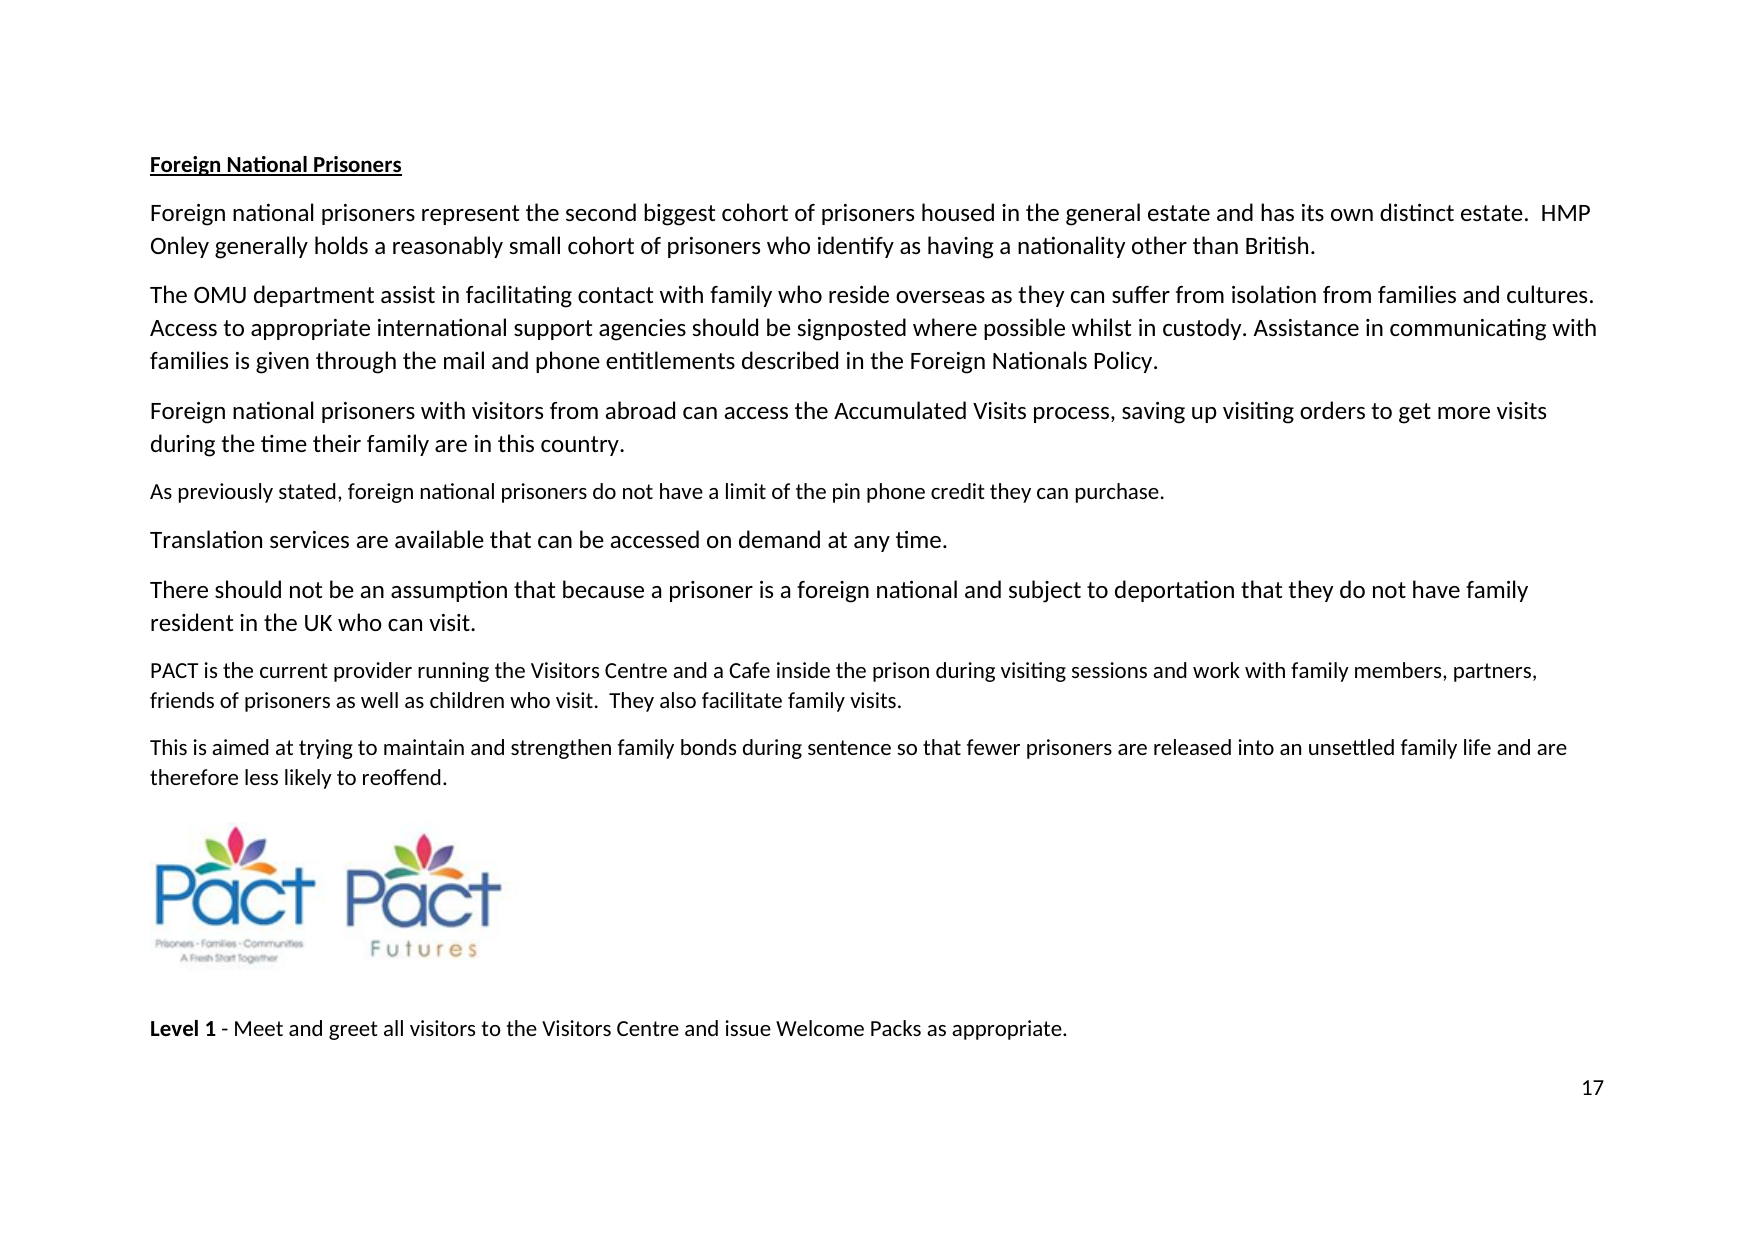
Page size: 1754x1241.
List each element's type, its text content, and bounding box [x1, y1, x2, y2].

text PACT is the current provider running the Visitors Centre and a Cafe inside the prison during visiting sessions and work with family members, partners, friends of prisoners as well as children who visit. They also facilitate family visits. [150, 656, 1604, 714]
text As previously stated, foreign national prisoners do not have a limit of the pin phone credit they can purchase. [150, 477, 1604, 505]
text This is aimed at trying to maintain and strengthen family bonds during sentence so that fewer prisoners are released into an unsettled family life and are therefore less likely to reoffend. [150, 733, 1604, 792]
picture [150, 822, 523, 986]
text Foreign national prisoners with visitors from abroad can access the Accumulated Visits process, saving up visiting orders to get more visits during the time their family are in this country. [150, 395, 1604, 458]
text Foreign National Prisoners [150, 150, 1604, 178]
text Translation services are available that can be accessed on demand at any time. [150, 524, 1604, 555]
text Foreign national prisoners represent the second biggest cohort of prisoners housed in the general estate and has its own distinct estate. HMP Onley generally holds a reasonably small cohort of prisoners who identify as having a nationality other than British. [150, 197, 1604, 260]
text Level 1 - Meet and greet all visitors to the Visitors Centre and issue Welcome Packs as appropriate. [150, 1014, 1604, 1042]
text The OMU department assist in facilitating contact with family who reside overseas as they can suffer from isolation from families and cultures. Access to appropriate international support agencies should be signposted where possible whilst in custody. Assistance in communicating with families is given through the mail and phone entitlements described in the Foreign Nationals Policy. [150, 279, 1604, 376]
text There should not be an assumption that because a prisoner is a foreign national and subject to deportation that they do not have family resident in the UK who can visit. [150, 574, 1604, 637]
